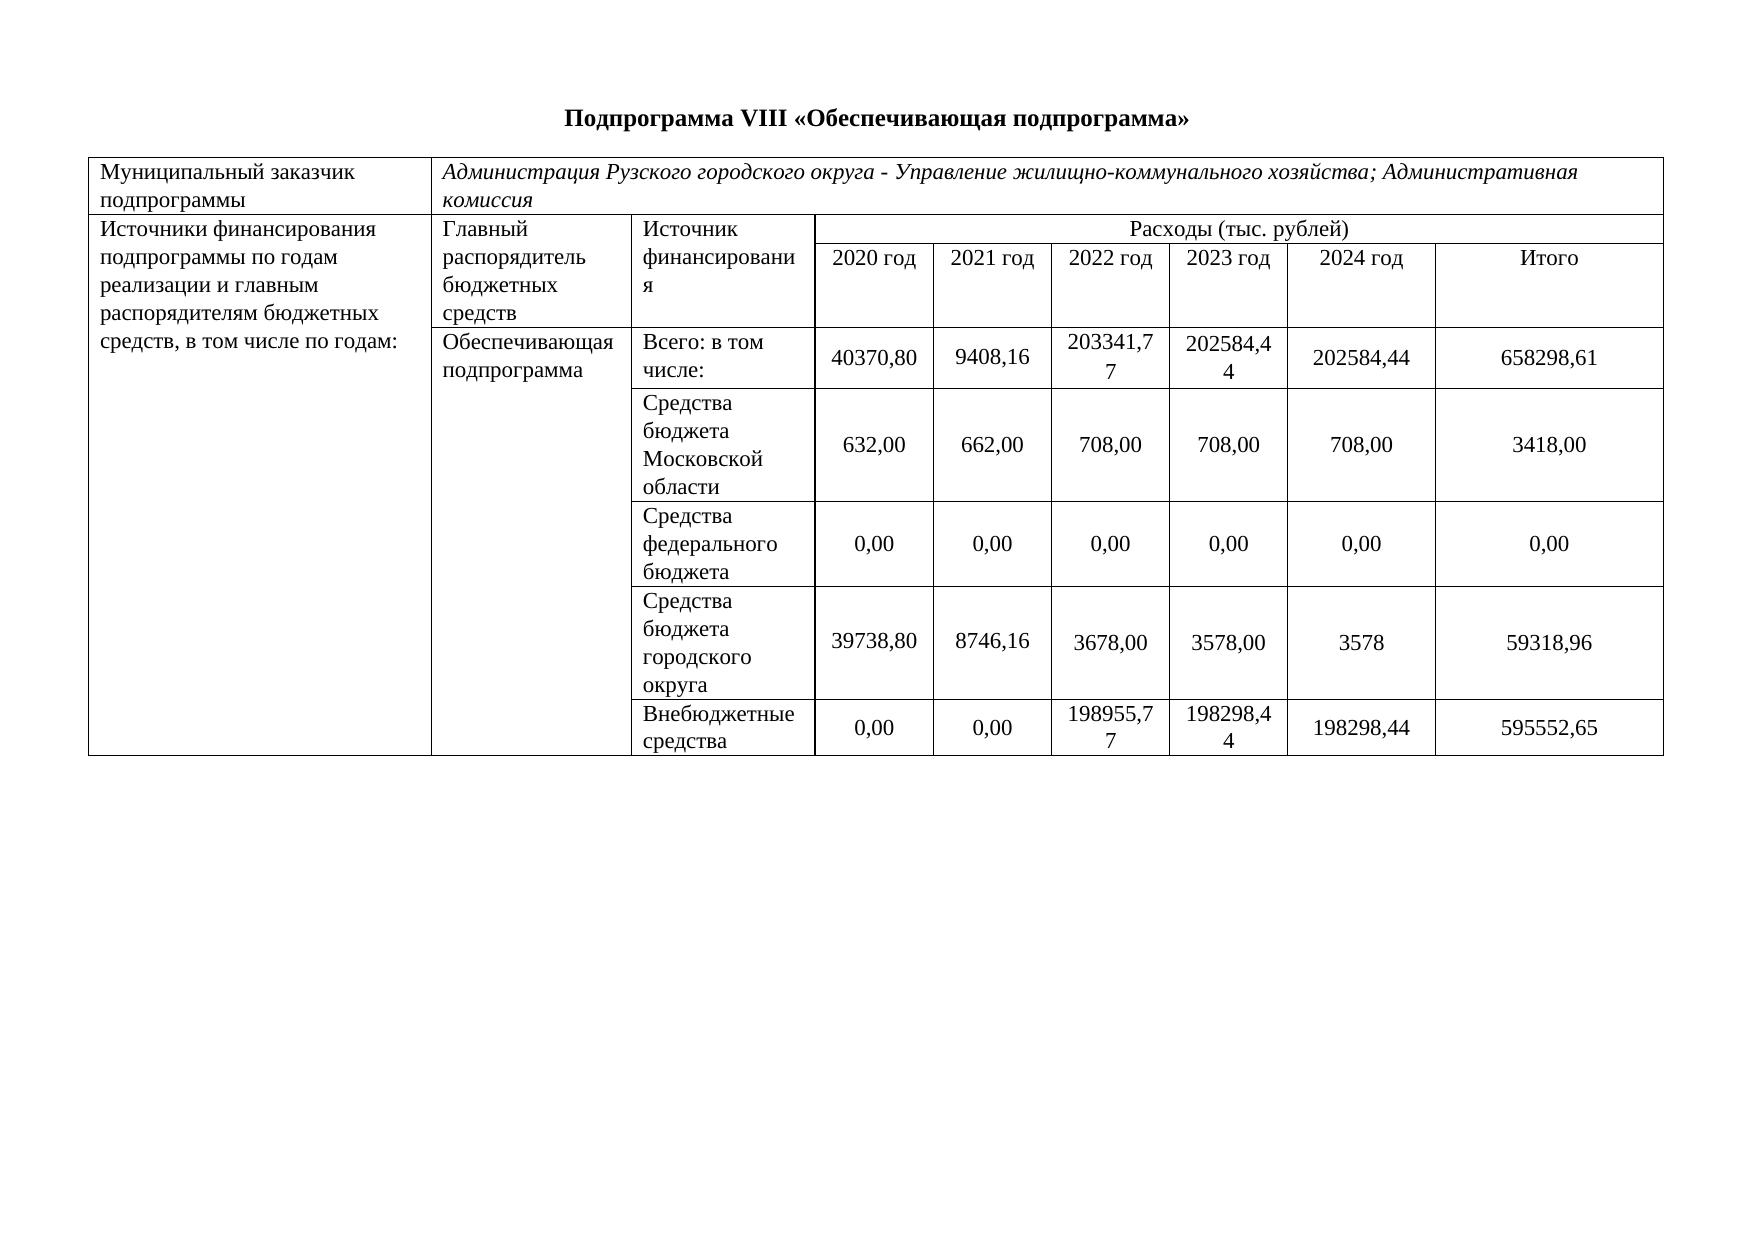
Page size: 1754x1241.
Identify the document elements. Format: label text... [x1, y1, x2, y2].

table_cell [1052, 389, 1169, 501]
text Подпрограмма VIII «Обеспечивающая подпрограмма» [118, 103, 1636, 132]
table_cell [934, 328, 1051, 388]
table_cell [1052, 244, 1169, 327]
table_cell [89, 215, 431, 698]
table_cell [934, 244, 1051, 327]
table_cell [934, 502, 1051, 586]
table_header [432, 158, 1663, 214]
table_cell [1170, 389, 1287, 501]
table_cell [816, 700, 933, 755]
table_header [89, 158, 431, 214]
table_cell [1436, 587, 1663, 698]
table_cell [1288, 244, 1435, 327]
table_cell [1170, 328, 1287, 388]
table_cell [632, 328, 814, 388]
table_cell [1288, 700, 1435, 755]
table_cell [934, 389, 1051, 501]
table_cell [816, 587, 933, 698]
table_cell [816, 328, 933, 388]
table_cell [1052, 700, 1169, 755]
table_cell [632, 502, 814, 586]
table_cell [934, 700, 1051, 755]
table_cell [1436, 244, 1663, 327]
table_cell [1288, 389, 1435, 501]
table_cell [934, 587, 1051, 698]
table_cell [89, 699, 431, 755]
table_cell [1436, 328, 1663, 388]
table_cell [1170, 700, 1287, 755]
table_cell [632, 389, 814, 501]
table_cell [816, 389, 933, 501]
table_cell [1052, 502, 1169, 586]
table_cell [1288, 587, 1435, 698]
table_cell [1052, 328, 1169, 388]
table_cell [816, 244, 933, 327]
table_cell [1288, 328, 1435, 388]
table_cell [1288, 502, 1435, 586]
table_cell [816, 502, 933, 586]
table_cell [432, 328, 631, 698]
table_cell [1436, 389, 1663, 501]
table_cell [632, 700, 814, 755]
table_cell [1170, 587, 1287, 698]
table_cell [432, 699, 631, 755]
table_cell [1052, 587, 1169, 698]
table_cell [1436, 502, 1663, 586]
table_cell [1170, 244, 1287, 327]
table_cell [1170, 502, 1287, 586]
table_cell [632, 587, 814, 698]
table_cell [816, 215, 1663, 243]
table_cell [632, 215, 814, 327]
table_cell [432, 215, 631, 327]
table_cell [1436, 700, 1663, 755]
